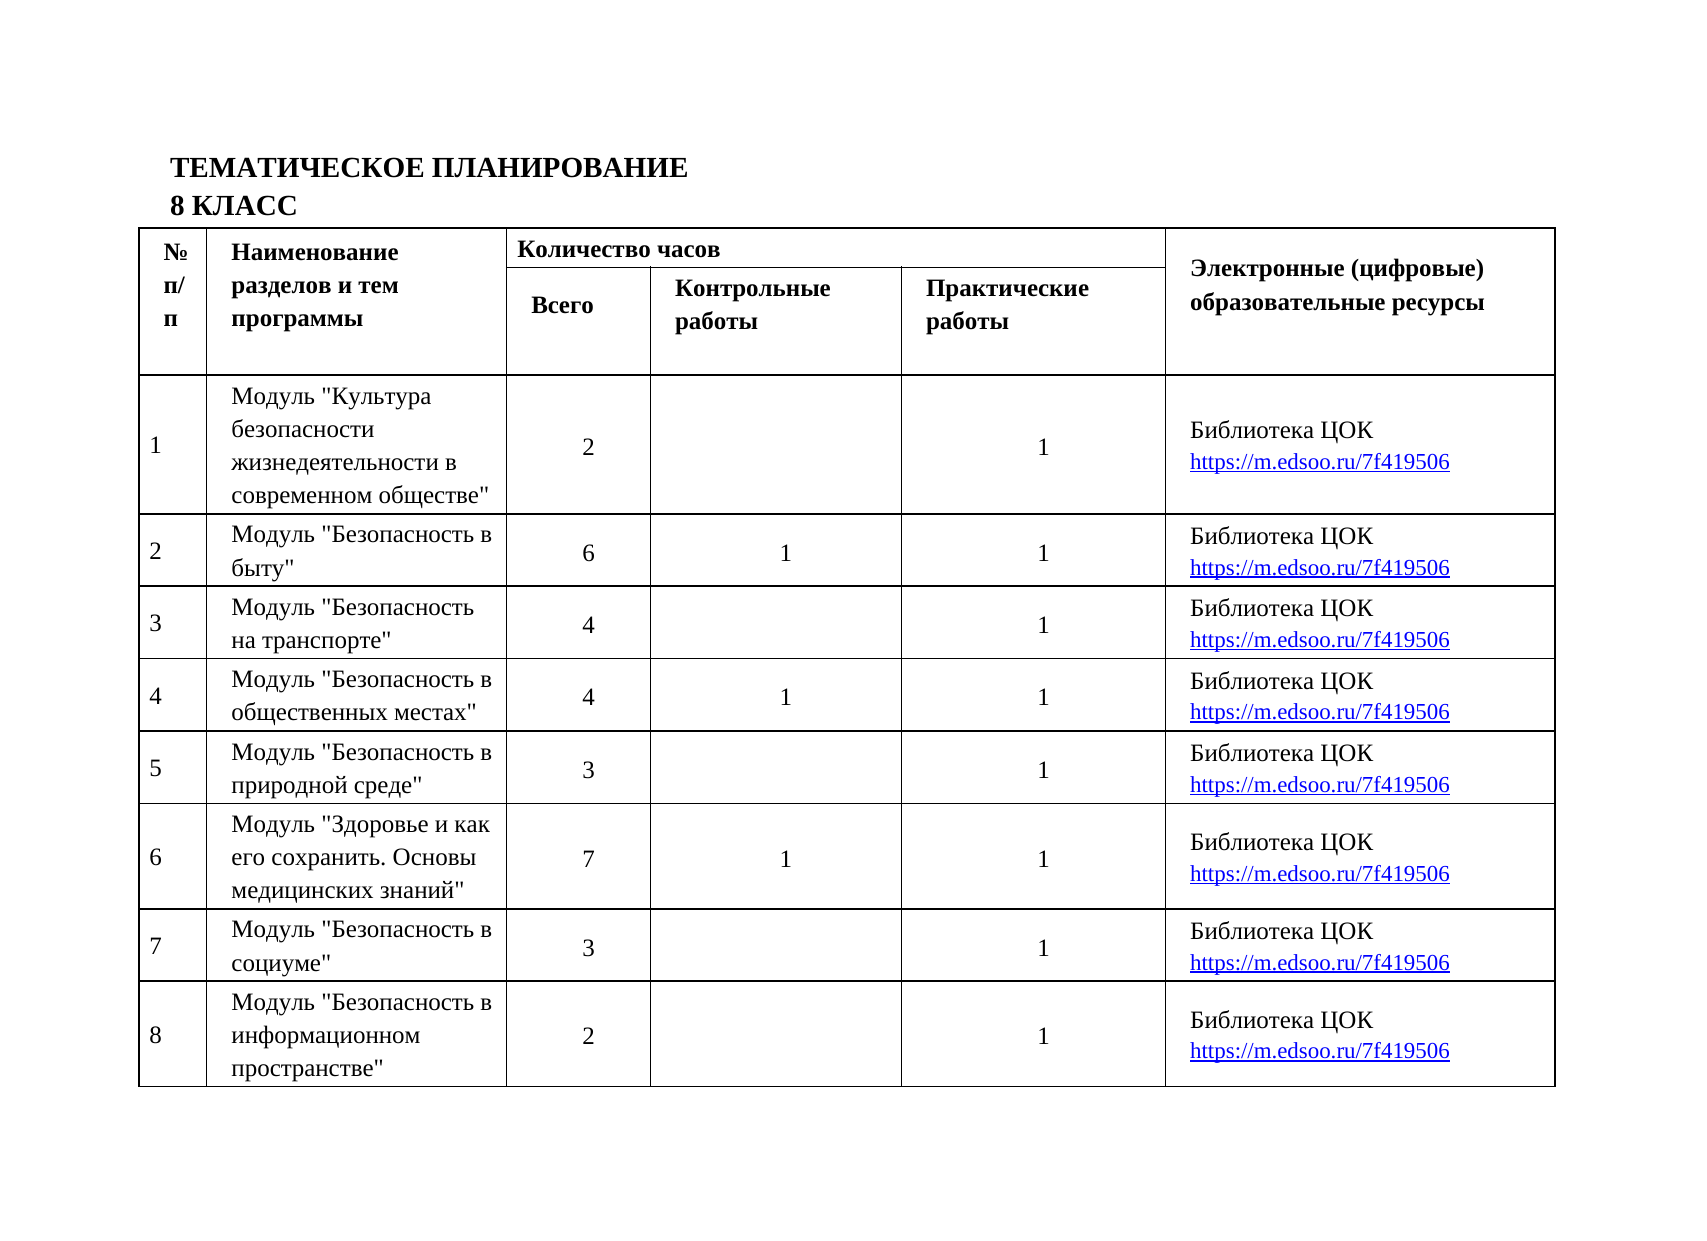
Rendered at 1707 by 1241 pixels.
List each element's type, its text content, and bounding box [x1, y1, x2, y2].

table_cell 1 [651, 804, 901, 908]
table_cell 8 [140, 982, 206, 1086]
table_cell 1 [902, 659, 1165, 730]
table_cell 3 [507, 910, 650, 980]
table_cell 6 [507, 515, 650, 585]
table_cell Модуль "Безопасность в быту" [207, 515, 506, 585]
table_cell Контрольные работы [651, 268, 901, 374]
table_cell Модуль "Безопасность в природной среде" [207, 732, 506, 802]
table_cell Модуль "Безопасность в общественных местах" [207, 659, 506, 730]
table_cell 1 [902, 515, 1165, 585]
table_cell Всего [507, 268, 650, 374]
table_cell 1 [140, 376, 206, 513]
table_cell 1 [651, 659, 901, 730]
table_cell [651, 982, 901, 1086]
table_cell Модуль "Культура безопасности жизнедеятельности в современном обществе" [207, 376, 506, 513]
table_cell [1166, 910, 1554, 980]
table_cell 4 [507, 659, 650, 730]
table_cell 1 [902, 804, 1165, 908]
table_cell Практические работы [902, 268, 1165, 374]
table_cell 1 [902, 910, 1165, 980]
table_cell Библиотека ЦОК https://m.edsoo.ru/7f419506 [1166, 376, 1554, 513]
table_cell [651, 910, 901, 980]
table_cell 1 [902, 587, 1165, 658]
table_cell Модуль "Безопасность в социуме" [207, 910, 506, 980]
table_cell 7 [140, 910, 206, 980]
table_cell 4 [140, 659, 206, 730]
table_cell 2 [507, 376, 650, 513]
table_cell 3 [140, 587, 206, 658]
table_cell 2 [507, 982, 650, 1086]
table_cell 3 [507, 732, 650, 802]
table_cell Библиотека ЦОК https://m.edsoo.ru/7f419506 [1166, 515, 1554, 585]
table_cell Библиотека ЦОК https://m.edsoo.ru/7f419506 [1166, 732, 1554, 802]
table_cell 5 [140, 732, 206, 802]
table_cell [651, 732, 901, 802]
table_cell 6 [140, 804, 206, 908]
table_cell Библиотека ЦОК https://m.edsoo.ru/7f419506 [1166, 587, 1554, 658]
table_cell Модуль "Безопасность в информационном пространстве" [207, 982, 506, 1086]
table_header № п/п [140, 229, 206, 374]
table_cell [651, 587, 901, 658]
table_cell [651, 376, 901, 513]
table_header Наименование разделов и тем программы [207, 229, 506, 374]
table_header Количество часов [507, 229, 1165, 266]
table_cell 1 [902, 732, 1165, 802]
table_cell Модуль "Безопасность на транспорте" [207, 587, 506, 658]
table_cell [1166, 982, 1554, 1086]
text 8 КЛАСС [162, 188, 1557, 222]
table_cell Библиотека ЦОК https://m.edsoo.ru/7f419506 [1166, 804, 1554, 908]
table_cell 2 [140, 515, 206, 585]
table_header Электронные (цифровые) образовательные ресурсы [1166, 229, 1554, 374]
table_cell 1 [902, 376, 1165, 513]
table_cell 1 [651, 515, 901, 585]
table_cell 4 [507, 587, 650, 658]
table_cell Модуль "Здоровье и как его сохранить. Основы медицинских знаний" [207, 804, 506, 908]
table_cell 7 [507, 804, 650, 908]
table_cell Библиотека ЦОК https://m.edsoo.ru/7f419506 [1166, 659, 1554, 730]
table_cell 1 [902, 982, 1165, 1086]
text ТЕМАТИЧЕСКОЕ ПЛАНИРОВАНИЕ [162, 150, 1557, 183]
